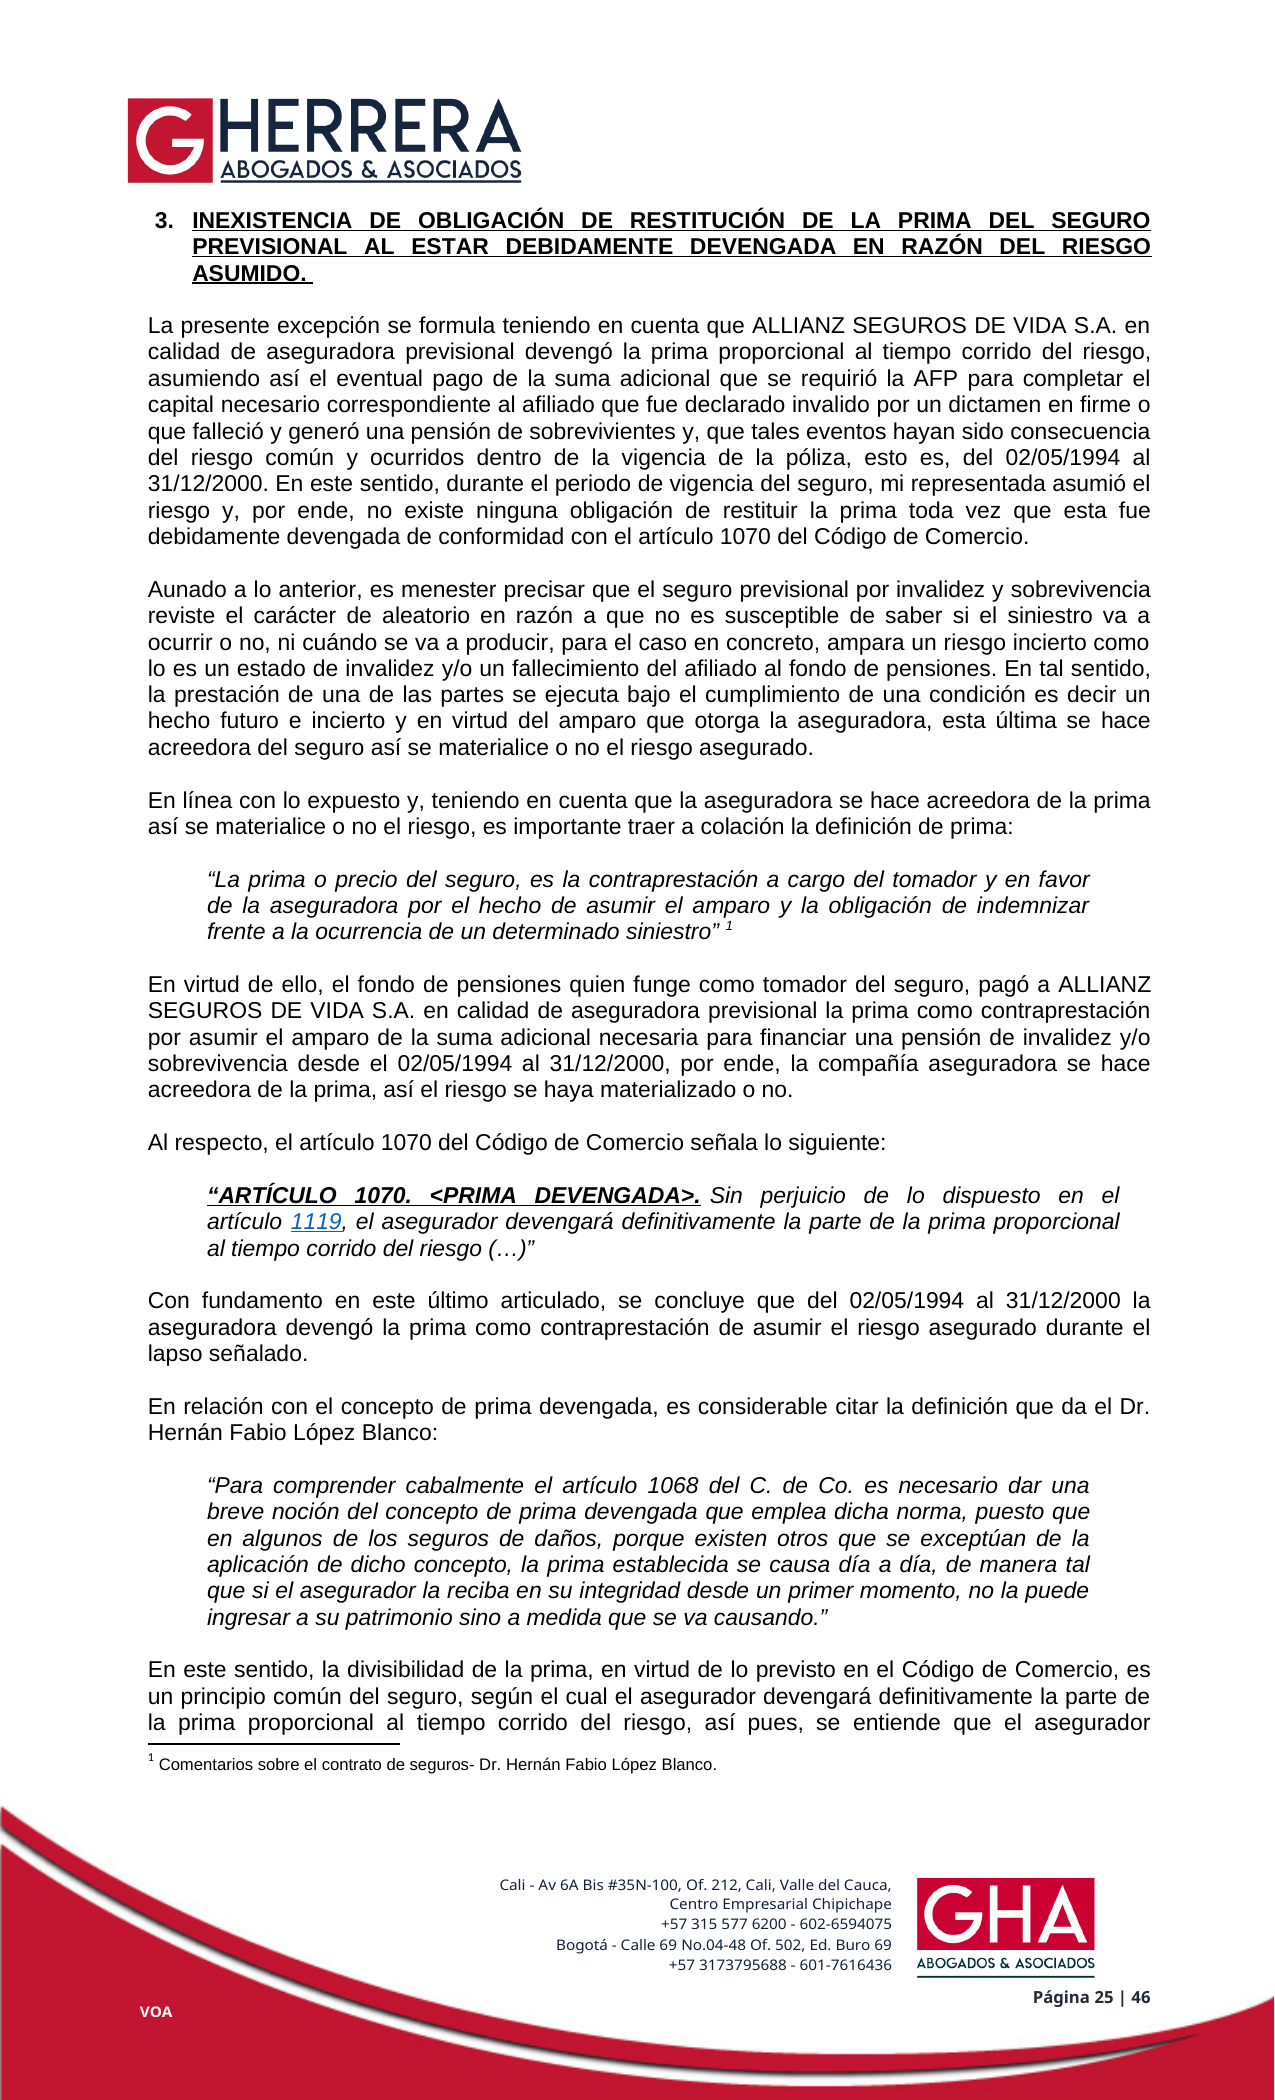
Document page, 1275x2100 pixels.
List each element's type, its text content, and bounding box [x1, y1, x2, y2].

text En línea con lo expuesto y, teniendo en cuenta que la aseguradora se hace acreedora de la prima así se materialice o no el riesgo, es importante traer a colación la definición de prima: [148, 787, 1152, 839]
text Con fundamento en este último articulado, se concluye que del 02/05/1994 al 31/12/2000 la aseguradora devengó la prima como contraprestación de asumir el riesgo asegurado durante el lapso señalado. [148, 1287, 1152, 1366]
text “Para comprender cabalmente el artículo 1068 del C. de Co. es necesario dar una breve noción del concepto de prima devengada que emplea dicha norma, puesto que en algunos de los seguros de daños, porque existen otros que se exceptúan de la aplicación de dicho concepto, la prima establecida se causa día a día, de manera tal que si el asegurador la reciba en su integridad desde un primer momento, no la puede ingresar a su patrimonio sino a medida que se va causando.” [207, 1472, 1093, 1630]
text “ARTÍCULO 1070. <PRIMA DEVENGADA>. Sin perjuicio de lo dispuesto en el artículo 1119, el asegurador devengará definitivamente la parte de la prima proporcional al tiempo corrido del riesgo (…)” [207, 1156, 1122, 1261]
text En virtud de ello, el fondo de pensiones quien funge como tomador del seguro, pagó a ALLIANZ SEGUROS DE VIDA S.A. en calidad de aseguradora previsional la prima como contraprestación por asumir el amparo de la suma adicional necesaria para financiar una pensión de invalidez y/o sobrevivencia desde el 02/05/1994 al 31/12/2000, por ende, la compañía aseguradora se hace acreedora de la prima, así el riesgo se haya materializado o no. [148, 971, 1152, 1103]
text La presente excepción se formula teniendo en cuenta que ALLIANZ SEGUROS DE VIDA S.A. en calidad de aseguradora previsional devengó la prima proporcional al tiempo corrido del riesgo, asumiendo así el eventual pago de la suma adicional que se requirió la AFP para completar el capital necesario correspondiente al afiliado que fue declarado invalido por un dictamen en firme o que falleció y generó una pensión de sobrevivientes y, que tales eventos hayan sido consecuencia del riesgo común y ocurridos dentro de la vigencia de la póliza, esto es, del 02/05/1994 al 31/12/2000. En este sentido, durante el periodo de vigencia del seguro, mi representada asumió el riesgo y, por ende, no existe ninguna obligación de restituir la prima toda vez que esta fue debidamente devengada de conformidad con el artículo 1070 del Código de Comercio. [148, 312, 1152, 549]
list INEXISTENCIA DE OBLIGACIÓN DE RESTITUCIÓN DE LA PRIMA DEL SEGURO PREVISIONAL AL ESTAR DEBIDAMENTE DEVENGADA EN RAZÓN DEL RIESGO ASUMIDO. [154, 207, 1152, 286]
text Aunado a lo anterior, es menester precisar que el seguro previsional por invalidez y sobrevivencia reviste el carácter de aleatorio en razón a que no es susceptible de saber si el siniestro va a ocurrir o no, ni cuándo se va a producir, para el caso en concreto, ampara un riesgo incierto como lo es un estado de invalidez y/o un fallecimiento del afiliado al fondo de pensiones. En tal sentido, la prestación de una de las partes se ejecuta bajo el cumplimiento de una condición es decir un hecho futuro e incierto y en virtud del amparo que otorga la aseguradora, esta última se hace acreedora del seguro así se materialice o no el riesgo asegurado. [148, 576, 1152, 760]
picture [107, 75, 541, 206]
text Al respecto, el artículo 1070 del Código de Comercio señala lo siguiente: [148, 1129, 1152, 1156]
picture [0, 1793, 1275, 2100]
text “La prima o precio del seguro, es la contraprestación a cargo del tomador y en favor de la aseguradora por el hecho de asumir el amparo y la obligación de indemnizar frente a la ocurrencia de un determinado siniestro” [207, 866, 1093, 945]
text En relación con el concepto de prima devengada, es considerable citar la definición que da el Dr. Hernán Fabio López Blanco: [148, 1393, 1152, 1445]
